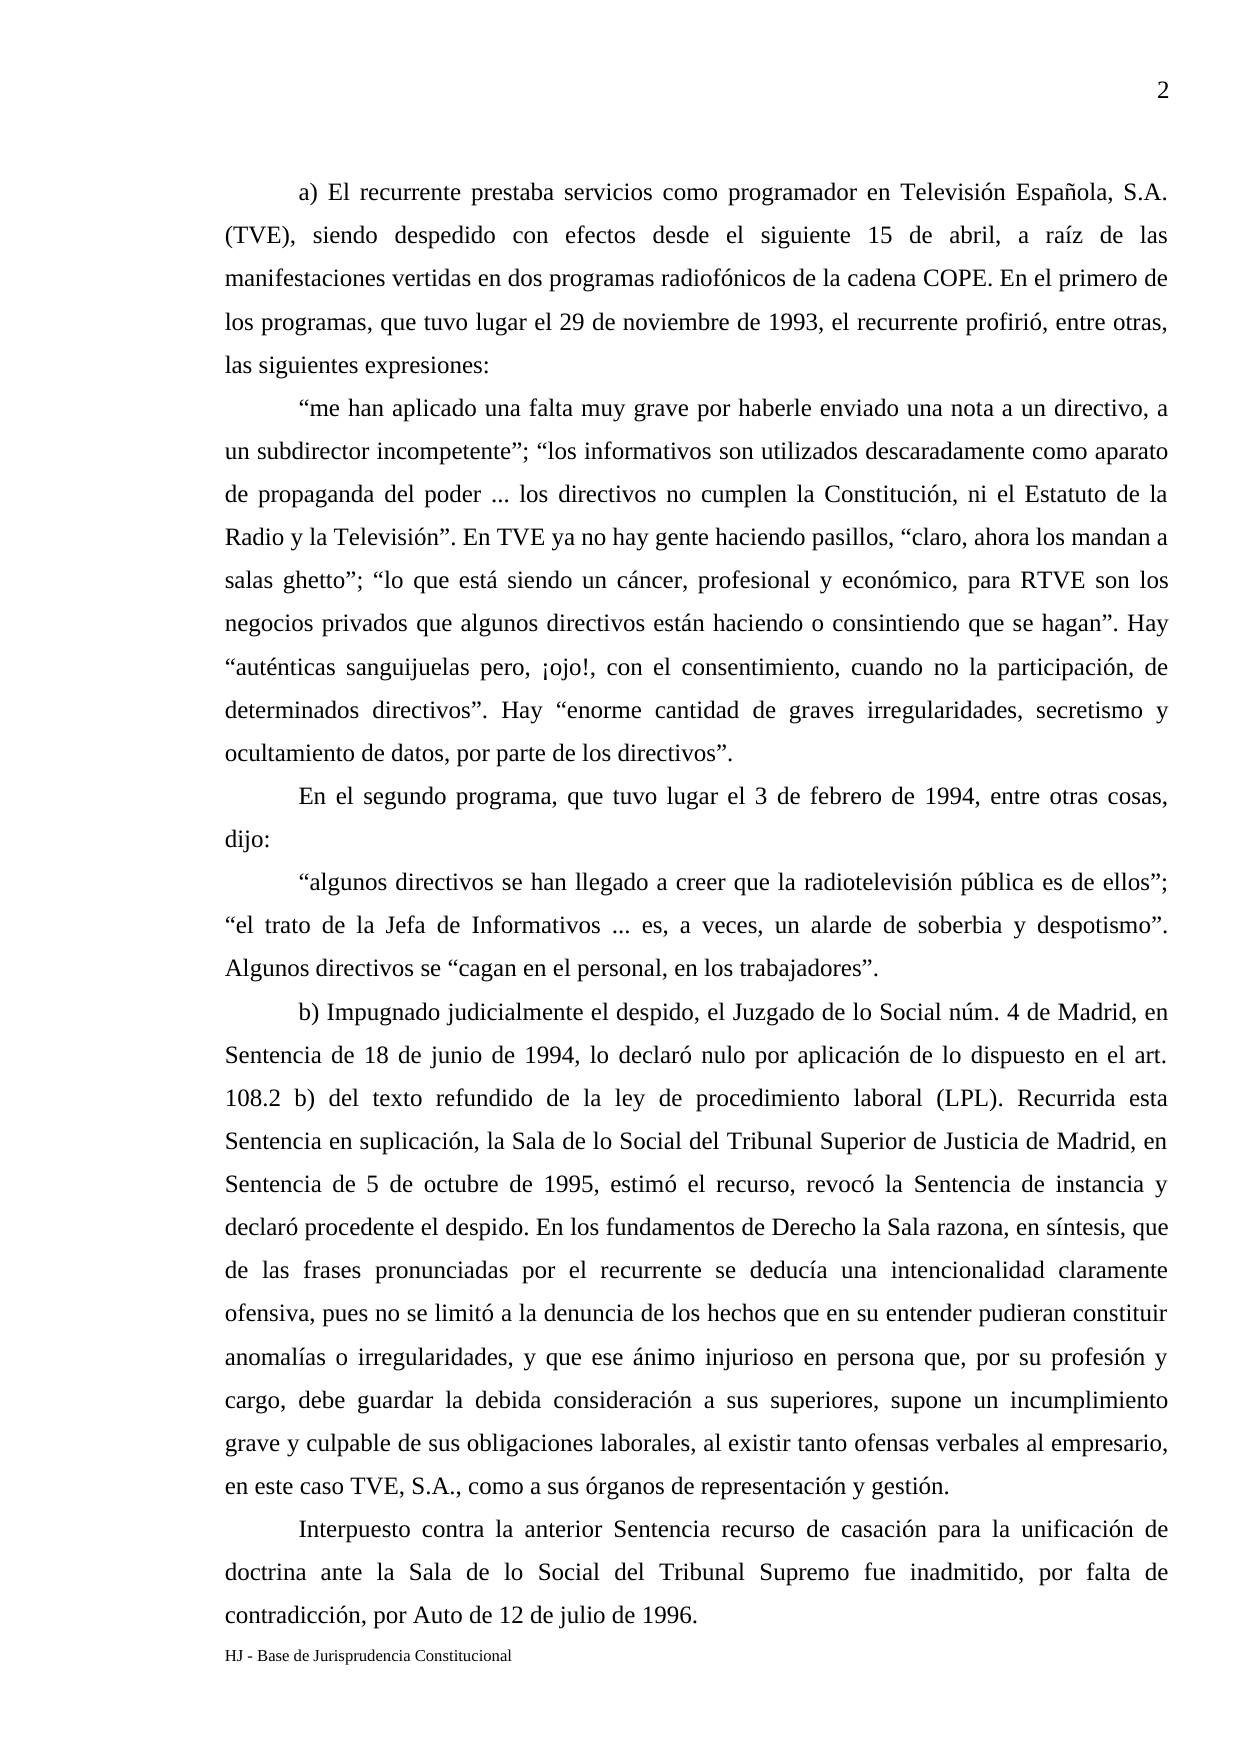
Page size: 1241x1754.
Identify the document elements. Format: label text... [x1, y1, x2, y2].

text “algunos directivos se han llegado a creer que la radiotelevisión pública es de ellos”; “el trato de la Jefa de Informativos ... es, a veces, un alarde de soberbia y despotismo”. Algunos directivos se “cagan en el personal, en los trabajadores”. [224, 867, 1169, 982]
text b) Impugnado judicialmente el despido, el Juzgado de lo Social núm. 4 de Madrid, en Sentencia de 18 de junio de 1994, lo declaró nulo por aplicación de lo dispuesto en el art. 108.2 b) del texto refundido de la ley de procedimiento laboral (LPL). Recurrida esta Sentencia en suplicación, la Sala de lo Social del Tribunal Superior de Justicia de Madrid, en Sentencia de 5 de octubre de 1995, estimó el recurso, revocó la Sentencia de instancia y declaró procedente el despido. En los fundamentos de Derecho la Sala razona, en síntesis, que de las frases pronunciadas por el recurrente se deducía una intencionalidad claramente ofensiva, pues no se limitó a la denuncia de los hechos que en su entender pudieran constituir anomalías o irregularidades, y que ese ánimo injurioso en persona que, por su profesión y cargo, debe guardar la debida consideración a sus superiores, supone un incumplimiento grave y culpable de sus obligaciones laborales, al existir tanto ofensas verbales al empresario, en este caso TVE, S.A., como a sus órganos de representación y gestión. [224, 997, 1169, 1500]
text “me han aplicado una falta muy grave por haberle enviado una nota a un directivo, a un subdirector incompetente”; “los informativos son utilizados descaradamente como aparato de propaganda del poder ... los directivos no cumplen la Constitución, ni el Estatuto de la Radio y la Televisión”. En TVE ya no hay gente haciendo pasillos, “claro, ahora los mandan a salas ghetto”; “lo que está siendo un cáncer, profesional y económico, para RTVE son los negocios privados que algunos directivos están haciendo o consintiendo que se hagan”. Hay “auténticas sanguijuelas pero, ¡ojo!, con el consentimiento, cuando no la participación, de determinados directivos”. Hay “enorme cantidad de graves irregularidades, secretismo y ocultamiento de datos, por parte de los directivos”. [224, 393, 1169, 767]
text En el segundo programa, que tuvo lugar el 3 de febrero de 1994, entre otras cosas, dijo: [224, 781, 1169, 853]
text a) El recurrente prestaba servicios como programador en Televisión Española, S.A. (TVE), siendo despedido con efectos desde el siguiente 15 de abril, a raíz de las manifestaciones vertidas en dos programas radiofónicos de la cadena COPE. En el primero de los programas, que tuvo lugar el 29 de noviembre de 1993, el recurrente profirió, entre otras, las siguientes expresiones: [224, 177, 1169, 378]
text Interpuesto contra la anterior Sentencia recurso de casación para la unificación de doctrina ante la Sala de lo Social del Tribunal Supremo fue inadmitido, por falta de contradicción, por Auto de 12 de julio de 1996. [224, 1514, 1169, 1629]
